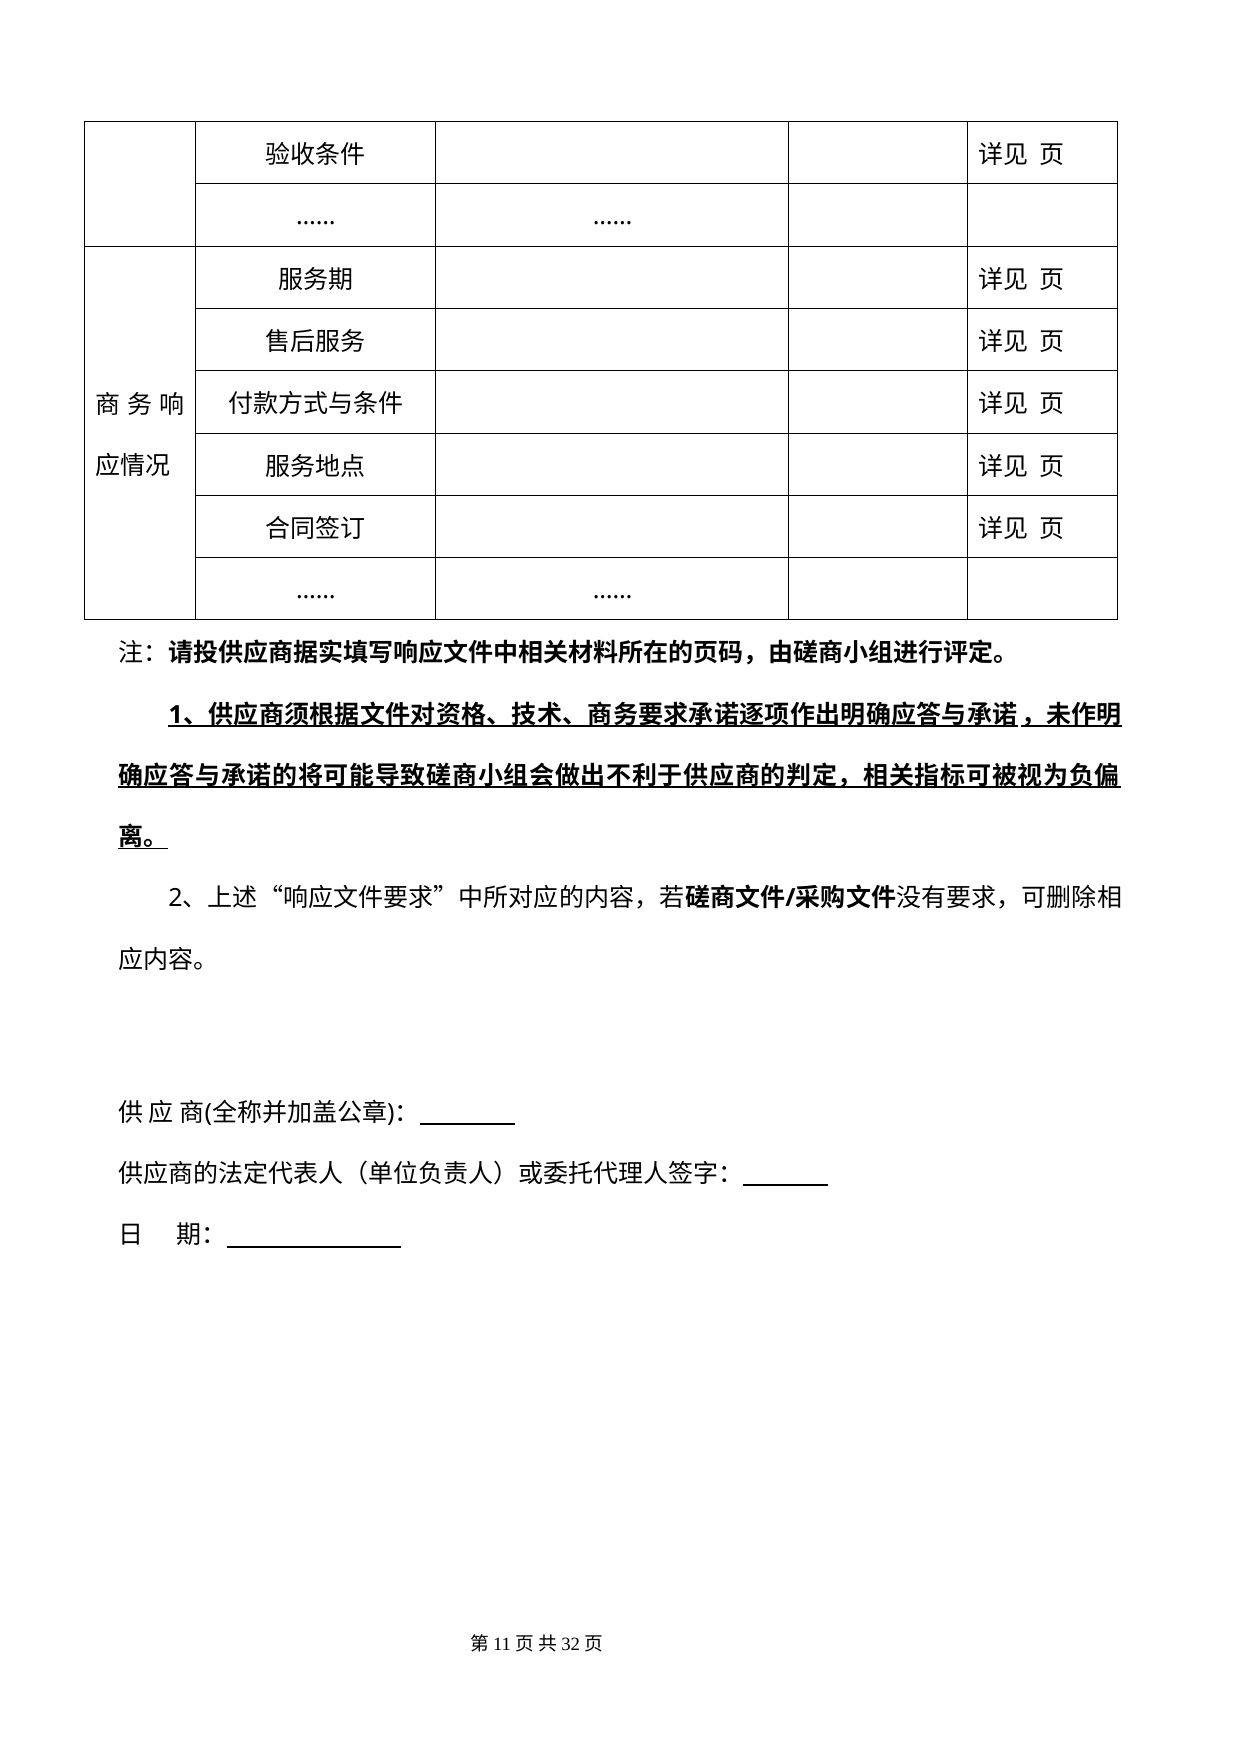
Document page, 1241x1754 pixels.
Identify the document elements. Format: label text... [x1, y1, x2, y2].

table_cell …… [196, 184, 435, 246]
table_cell [789, 309, 967, 370]
table_cell [968, 558, 1117, 619]
text 注：请投供应商据实填写响应文件中相关材料所在的页码，由磋商小组进行评定。 [118, 620, 1122, 682]
table_cell 付款方式与条件 [196, 371, 435, 432]
text 日 期： [118, 1202, 1122, 1263]
table_cell [436, 247, 788, 308]
table_cell 详见 页 [968, 496, 1117, 557]
table_cell [436, 371, 788, 432]
table_cell [789, 184, 967, 246]
table_cell 售后服务 [196, 309, 435, 370]
table_cell [789, 371, 967, 432]
table_cell [968, 184, 1117, 246]
table_cell 详见 页 [968, 309, 1117, 370]
text 2、上述“响应文件要求”中所对应的内容，若磋商文件/采购文件没有要求，可删除相应内容。 [118, 865, 1122, 988]
table_cell 详见 页 [968, 434, 1117, 495]
table_cell 验收条件 [196, 122, 435, 183]
text 供应商的法定代表人（单位负责人）或委托代理人签字： [118, 1141, 1122, 1202]
table_cell 服务期 [196, 247, 435, 308]
table_cell 商务响应情况 [85, 247, 195, 619]
text 供 应 商(全称并加盖公章)： [118, 1080, 1122, 1141]
table_cell 服务地点 [196, 434, 435, 495]
table_cell 详见 页 [968, 371, 1117, 432]
table_cell [789, 122, 967, 183]
table_cell …… [436, 558, 788, 619]
table_cell [436, 309, 788, 370]
table_cell 详见 页 [968, 122, 1117, 183]
table_cell [789, 496, 967, 557]
list 1、供应商须根据文件对资格、技术、商务要求承诺逐项作出明确应答与承诺，未作明确应答与承诺的将可能导致磋商小组会做出不利于供应商的判定，相关指标可被视为负偏离。 [118, 682, 1122, 865]
table_cell [789, 558, 967, 619]
table_cell [789, 247, 967, 308]
table_cell [436, 122, 788, 183]
table_cell [436, 496, 788, 557]
table_cell 合同签订 [196, 496, 435, 557]
table_cell [436, 434, 788, 495]
table_cell …… [196, 558, 435, 619]
table_cell 详见 页 [968, 247, 1117, 308]
table_cell …… [436, 184, 788, 246]
table_cell [789, 434, 967, 495]
